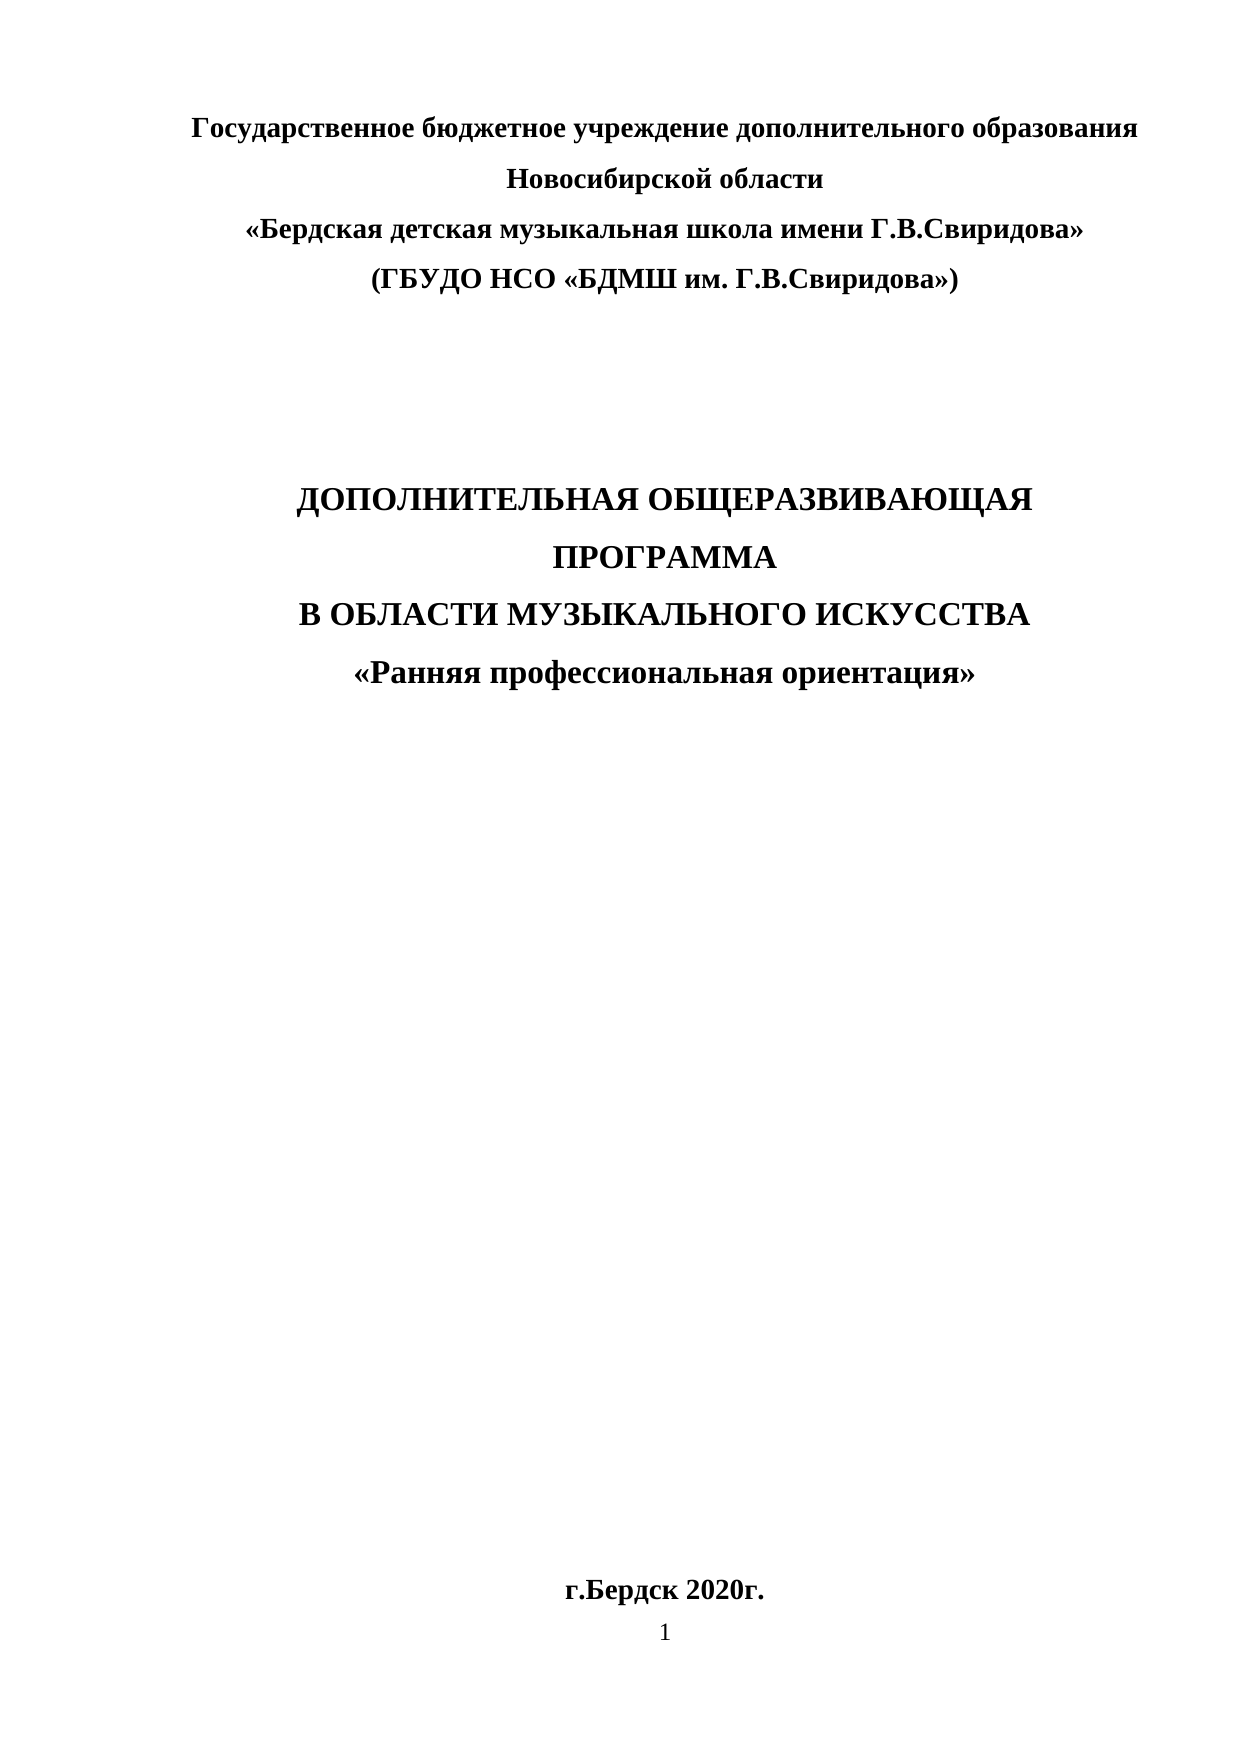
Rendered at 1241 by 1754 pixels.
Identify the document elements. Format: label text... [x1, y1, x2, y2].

text г.Бердск 2020г. [167, 1572, 1163, 1605]
text В ОБЛАСТИ МУЗЫКАЛЬНОГО ИСКУССТВА [167, 594, 1163, 633]
text (ГБУДО НСО «БДМШ им. Г.В.Свиридова») [167, 261, 1163, 295]
title Государственное бюджетное учреждение дополнительного образования Новосибирской области [167, 110, 1163, 194]
text ДОПОЛНИТЕЛЬНАЯ ОБЩЕРАЗВИВАЮЩАЯ [167, 479, 1163, 518]
text ПРОГРАММА [167, 537, 1163, 575]
text «Бердская детская музыкальная школа имени Г.В.Свиридова» [167, 211, 1163, 244]
text «Ранняя профессиональная ориентация» [167, 652, 1163, 690]
